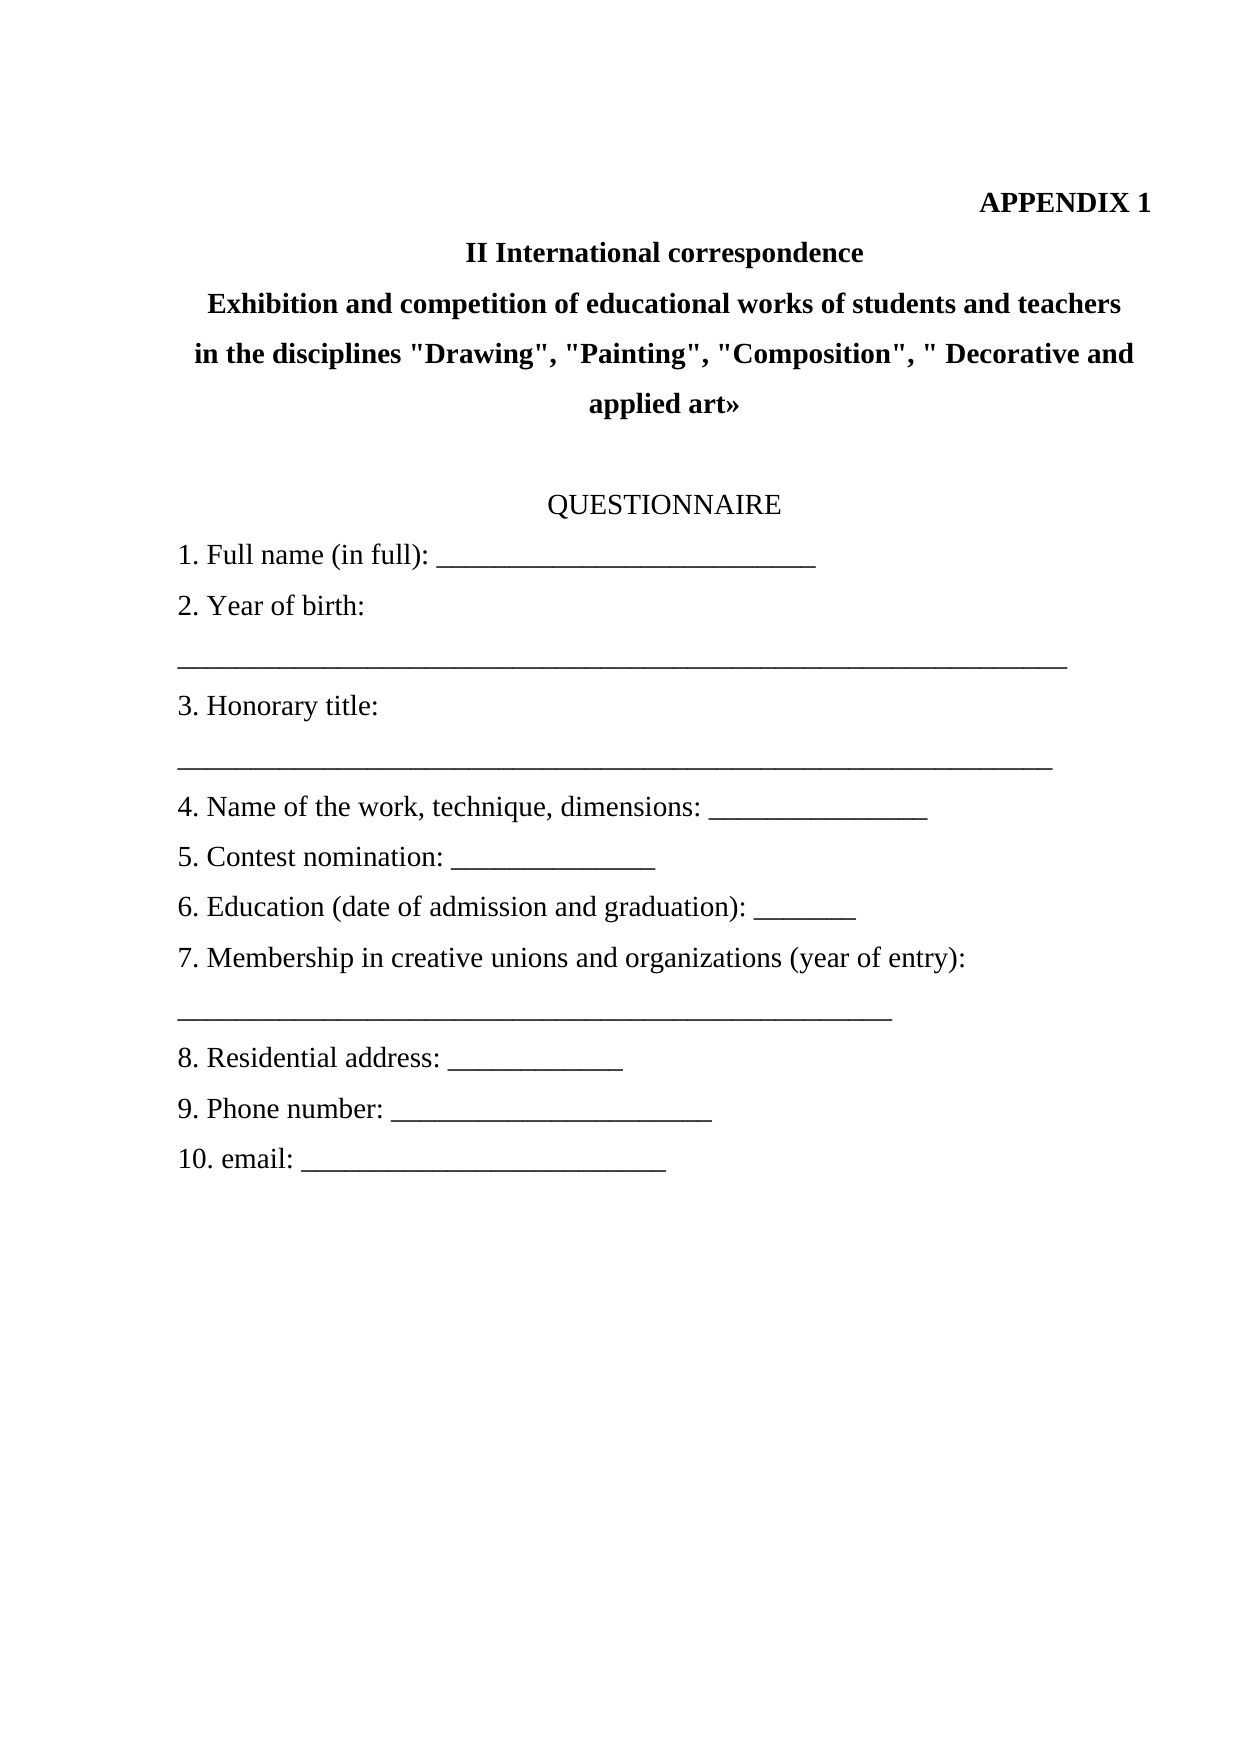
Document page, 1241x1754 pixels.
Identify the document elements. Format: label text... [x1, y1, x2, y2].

text APPENDIX 1 [177, 185, 1152, 219]
text 8. Residential address: ____________ [177, 1041, 1152, 1074]
text 10. email: _________________________ [177, 1141, 1152, 1175]
text 5. Contest nomination: ______________ [177, 839, 1152, 873]
text 3. Honorary title: ____________________________________________________________ [177, 688, 1152, 772]
text 2. Year of birth: _____________________________________________________________ [177, 588, 1152, 672]
text 9. Phone number: ______________________ [177, 1091, 1152, 1124]
text 6. Education (date of admission and graduation): _______ [177, 889, 1152, 923]
text in the disciplines "Drawing", "Painting", "Composition", " Decorative and applied art» [177, 336, 1152, 420]
text II International correspondence [177, 236, 1152, 269]
text 1. Full name (in full): __________________________ [177, 537, 1152, 571]
text Exhibition and competition of educational works of students and teachers [177, 286, 1152, 319]
text 7. Membership in creative unions and organizations (year of entry): _________________________________________________ [177, 940, 1152, 1024]
text 4. Name of the work, technique, dimensions: _______________ [177, 789, 1152, 822]
text QUESTIONNAIRE [177, 487, 1152, 521]
